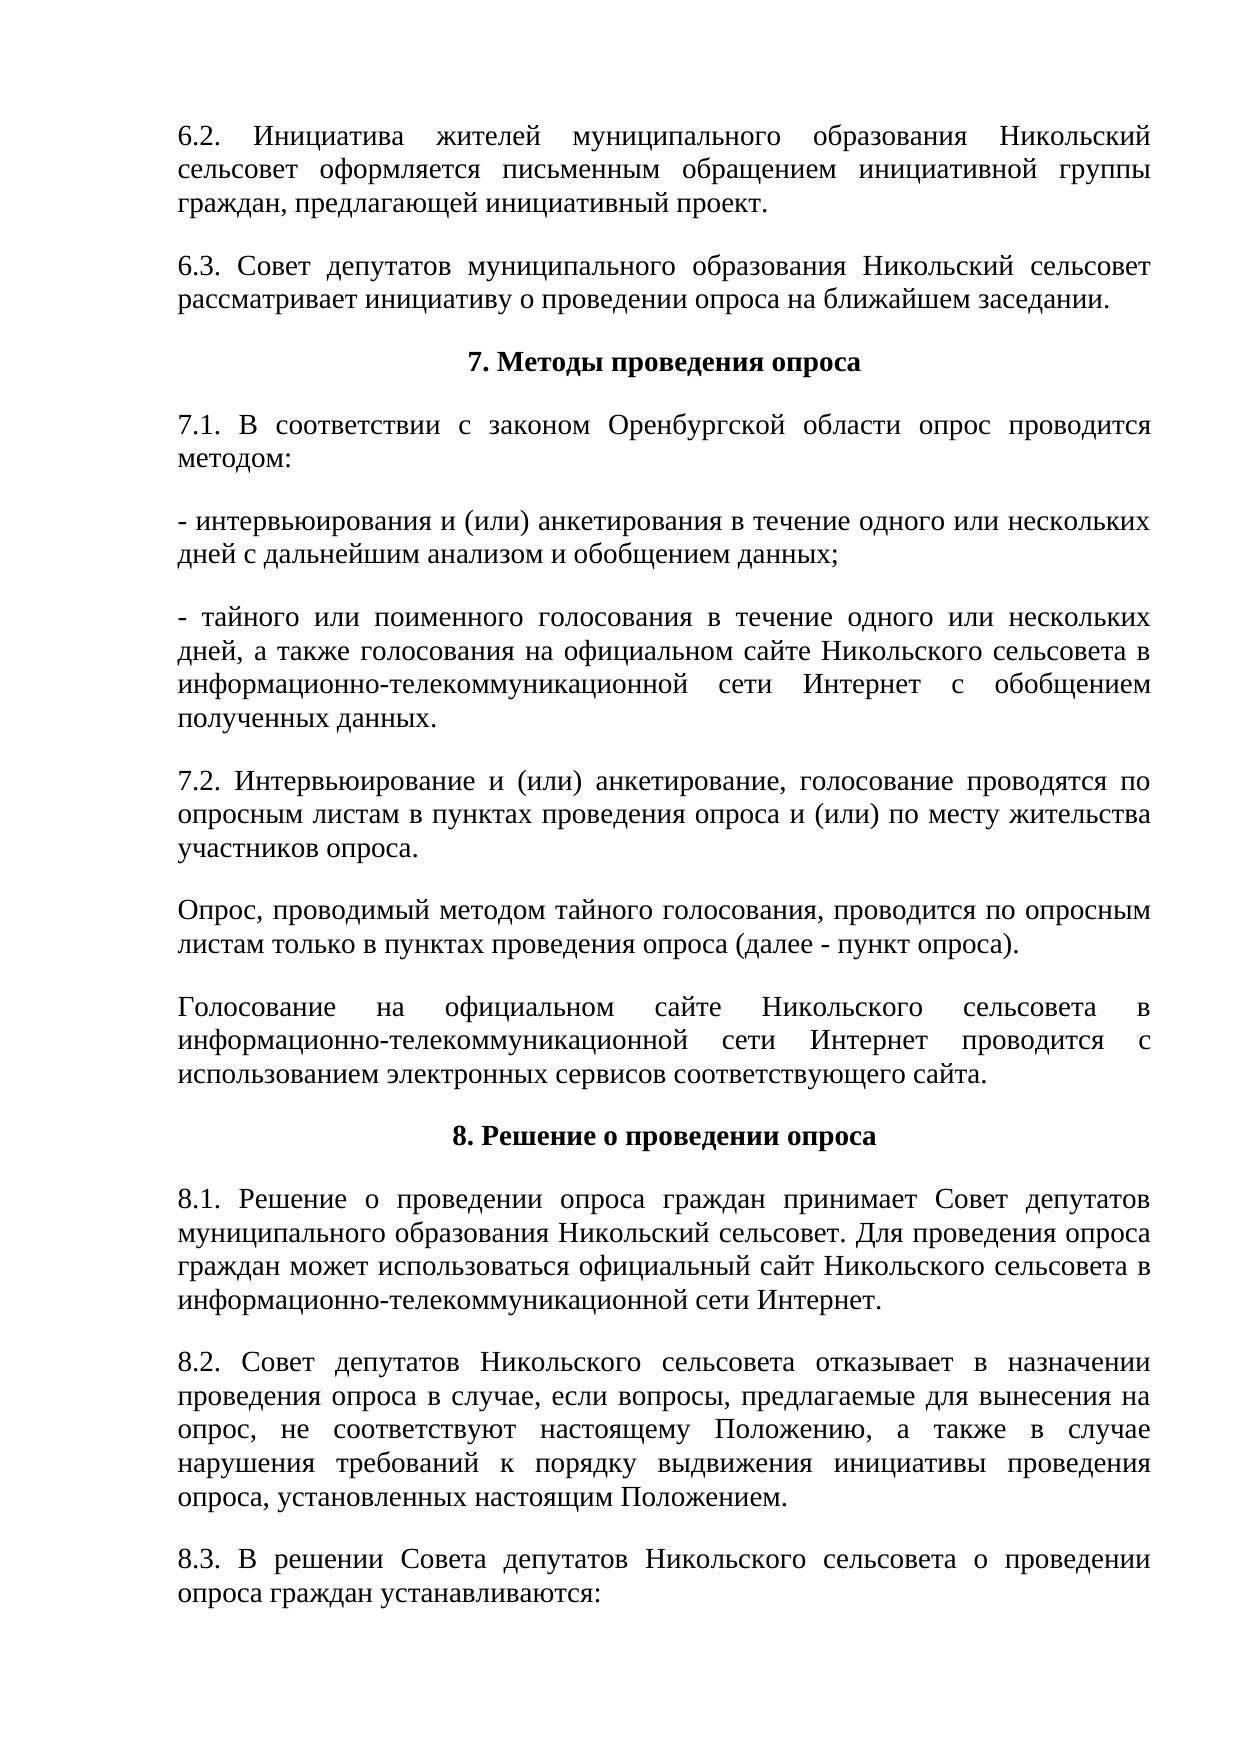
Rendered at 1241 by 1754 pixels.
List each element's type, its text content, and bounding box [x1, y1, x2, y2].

text 7.2. Интервьюирование и (или) анкетирование, голосование проводятся по опросным листам в пунктах проведения опроса и (или) по месту жительства участников опроса. [177, 763, 1152, 863]
text Опрос, проводимый методом тайного голосования, проводится по опросным листам только в пунктах проведения опроса (далее - пункт опроса). [177, 892, 1152, 959]
text - тайного или поименного голосования в течение одного или нескольких дней, а также голосования на официальном сайте Никольского сельсовета в информационно-телекоммуникационной сети Интернет с обобщением полученных данных. [177, 599, 1152, 733]
text 8.3. В решении Совета депутатов Никольского сельсовета о проведении опроса граждан устанавливаются: [177, 1541, 1152, 1608]
text 7.1. В соответствии с законом Оренбургской области опрос проводится методом: [177, 407, 1152, 474]
text 8. Решение о проведении опроса [177, 1118, 1152, 1152]
text 8.1. Решение о проведении опроса граждан принимает Совет депутатов муниципального образования Никольский сельсовет. Для проведения опроса граждан может использоваться официальный сайт Никольского сельсовета в информационно-телекоммуникационной сети Интернет. [177, 1181, 1152, 1315]
text Голосование на официальном сайте Никольского сельсовета в информационно-телекоммуникационной сети Интернет проводится с использованием электронных сервисов соответствующего сайта. [177, 989, 1152, 1089]
text - интервьюирования и (или) анкетирования в течение одного или нескольких дней с дальнейшим анализом и обобщением данных; [177, 503, 1152, 570]
text 8.2. Совет депутатов Никольского сельсовета отказывает в назначении проведения опроса в случае, если вопросы, предлагаемые для вынесения на опрос, не соответствуют настоящему Положению, а также в случае нарушения требований к порядку выдвижения инициативы проведения опроса, установленных настоящим Положением. [177, 1344, 1152, 1512]
text 7. Методы проведения опроса [177, 344, 1152, 378]
text 6.3. Совет депутатов муниципального образования Никольский сельсовет рассматривает инициативу о проведении опроса на ближайшем заседании. [177, 248, 1152, 315]
text 6.2. Инициатива жителей муниципального образования Никольский сельсовет оформляется письменным обращением инициативной группы граждан, предлагающей инициативный проект. [177, 118, 1152, 219]
